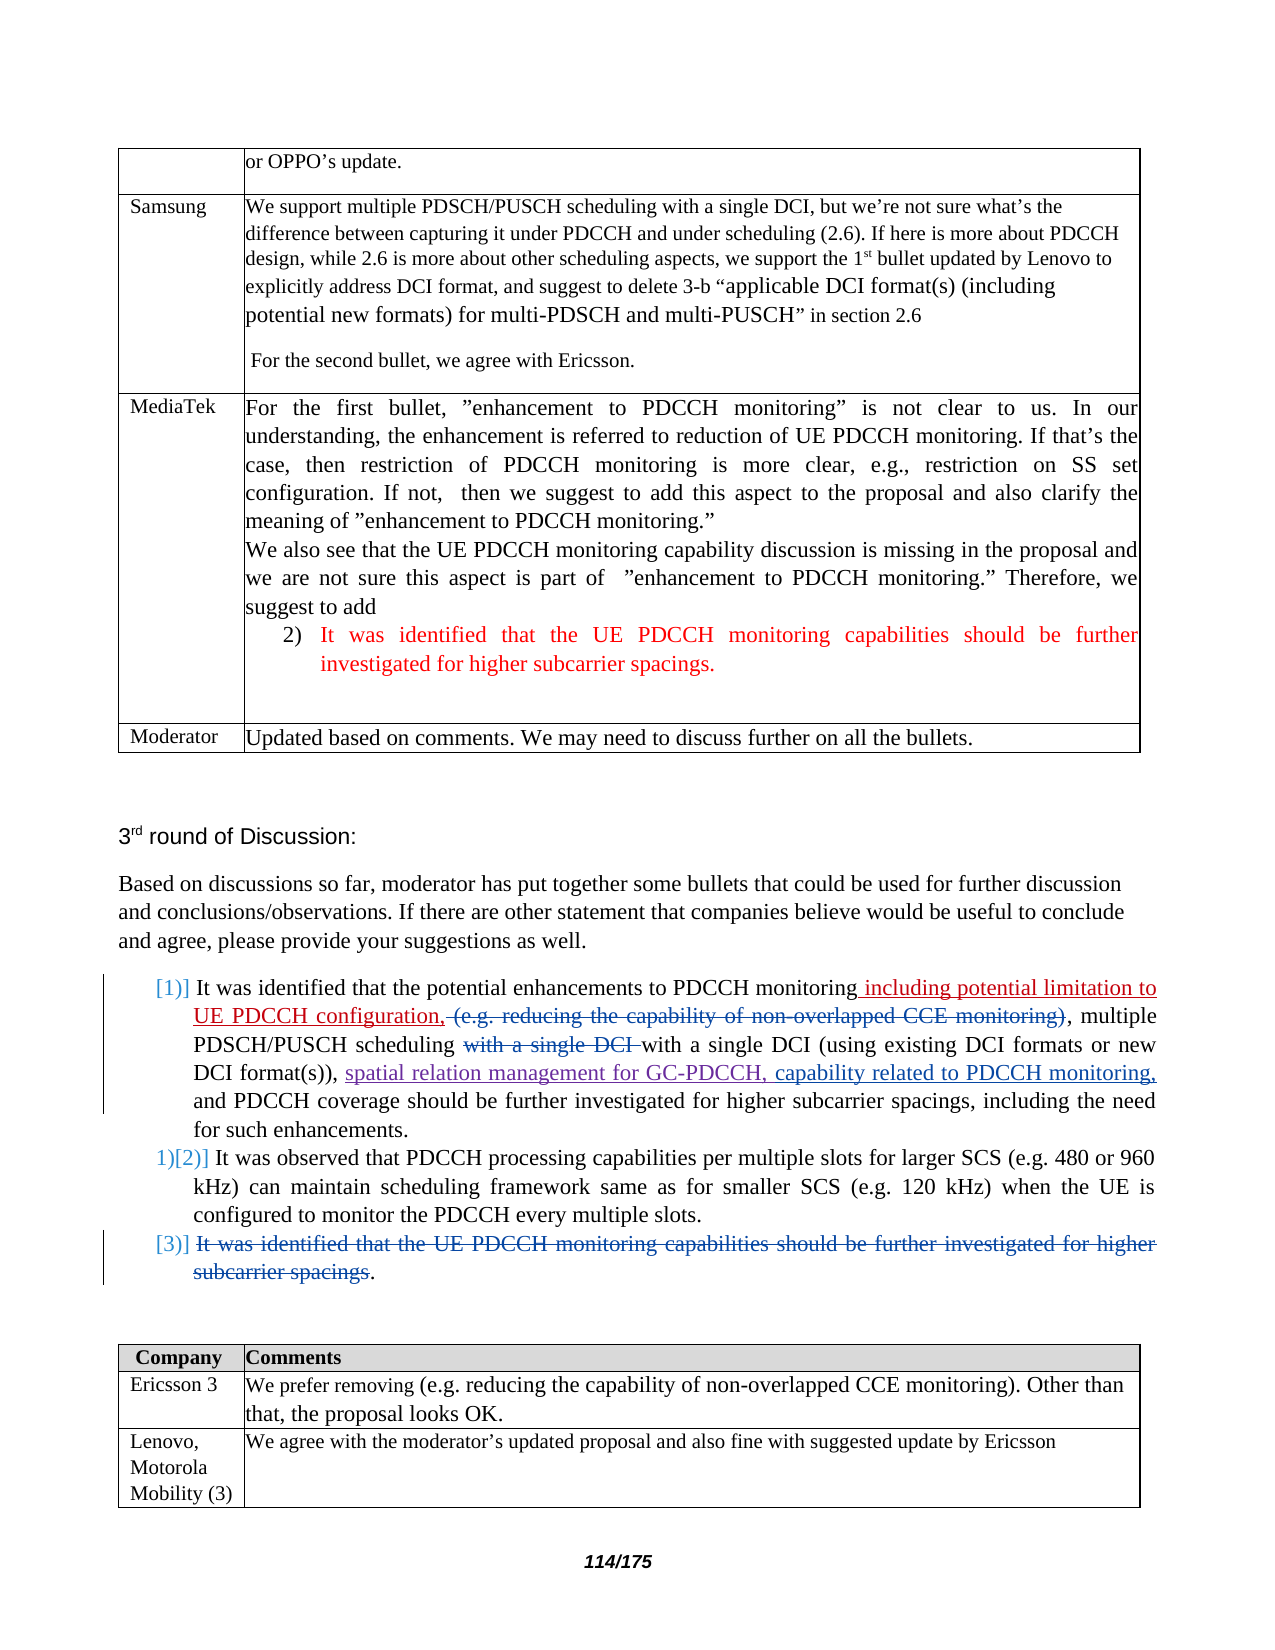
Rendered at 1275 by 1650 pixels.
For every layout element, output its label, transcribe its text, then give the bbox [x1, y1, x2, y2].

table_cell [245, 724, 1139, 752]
list It was identified that the potential enhancements to PDCCH monitoring, multiple PDSCH/PUSCH scheduling with a single DCI (using existing DCI formats or new DCI format(s)), and PDCCH coverage should be further investigated for higher subcarrier spacings, including the need for such enhancements. [156, 974, 1157, 1142]
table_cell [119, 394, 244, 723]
list It was observed that PDCCH processing capabilities per multiple slots for larger SCS (e.g. 480 or 960 kHz) can maintain scheduling framework same as for smaller SCS (e.g. 120 kHz) when the UE is configured to monitor the PDCCH every multiple slots. [156, 1144, 1157, 1228]
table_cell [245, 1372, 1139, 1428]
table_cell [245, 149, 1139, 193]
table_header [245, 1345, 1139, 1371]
text Based on discussions so far, moderator has put together some bullets that could be used for further discussion and conclusions/observations. If there are other statement that companies believe would be useful to conclude and agree, please provide your suggestions as well. [118, 870, 1157, 953]
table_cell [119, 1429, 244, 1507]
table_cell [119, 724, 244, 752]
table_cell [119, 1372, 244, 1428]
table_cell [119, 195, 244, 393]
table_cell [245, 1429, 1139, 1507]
list . [156, 1230, 1157, 1284]
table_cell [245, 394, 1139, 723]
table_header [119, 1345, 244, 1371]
subtitle 3rd round of Discussion: [118, 823, 1157, 849]
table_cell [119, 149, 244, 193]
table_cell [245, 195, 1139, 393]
